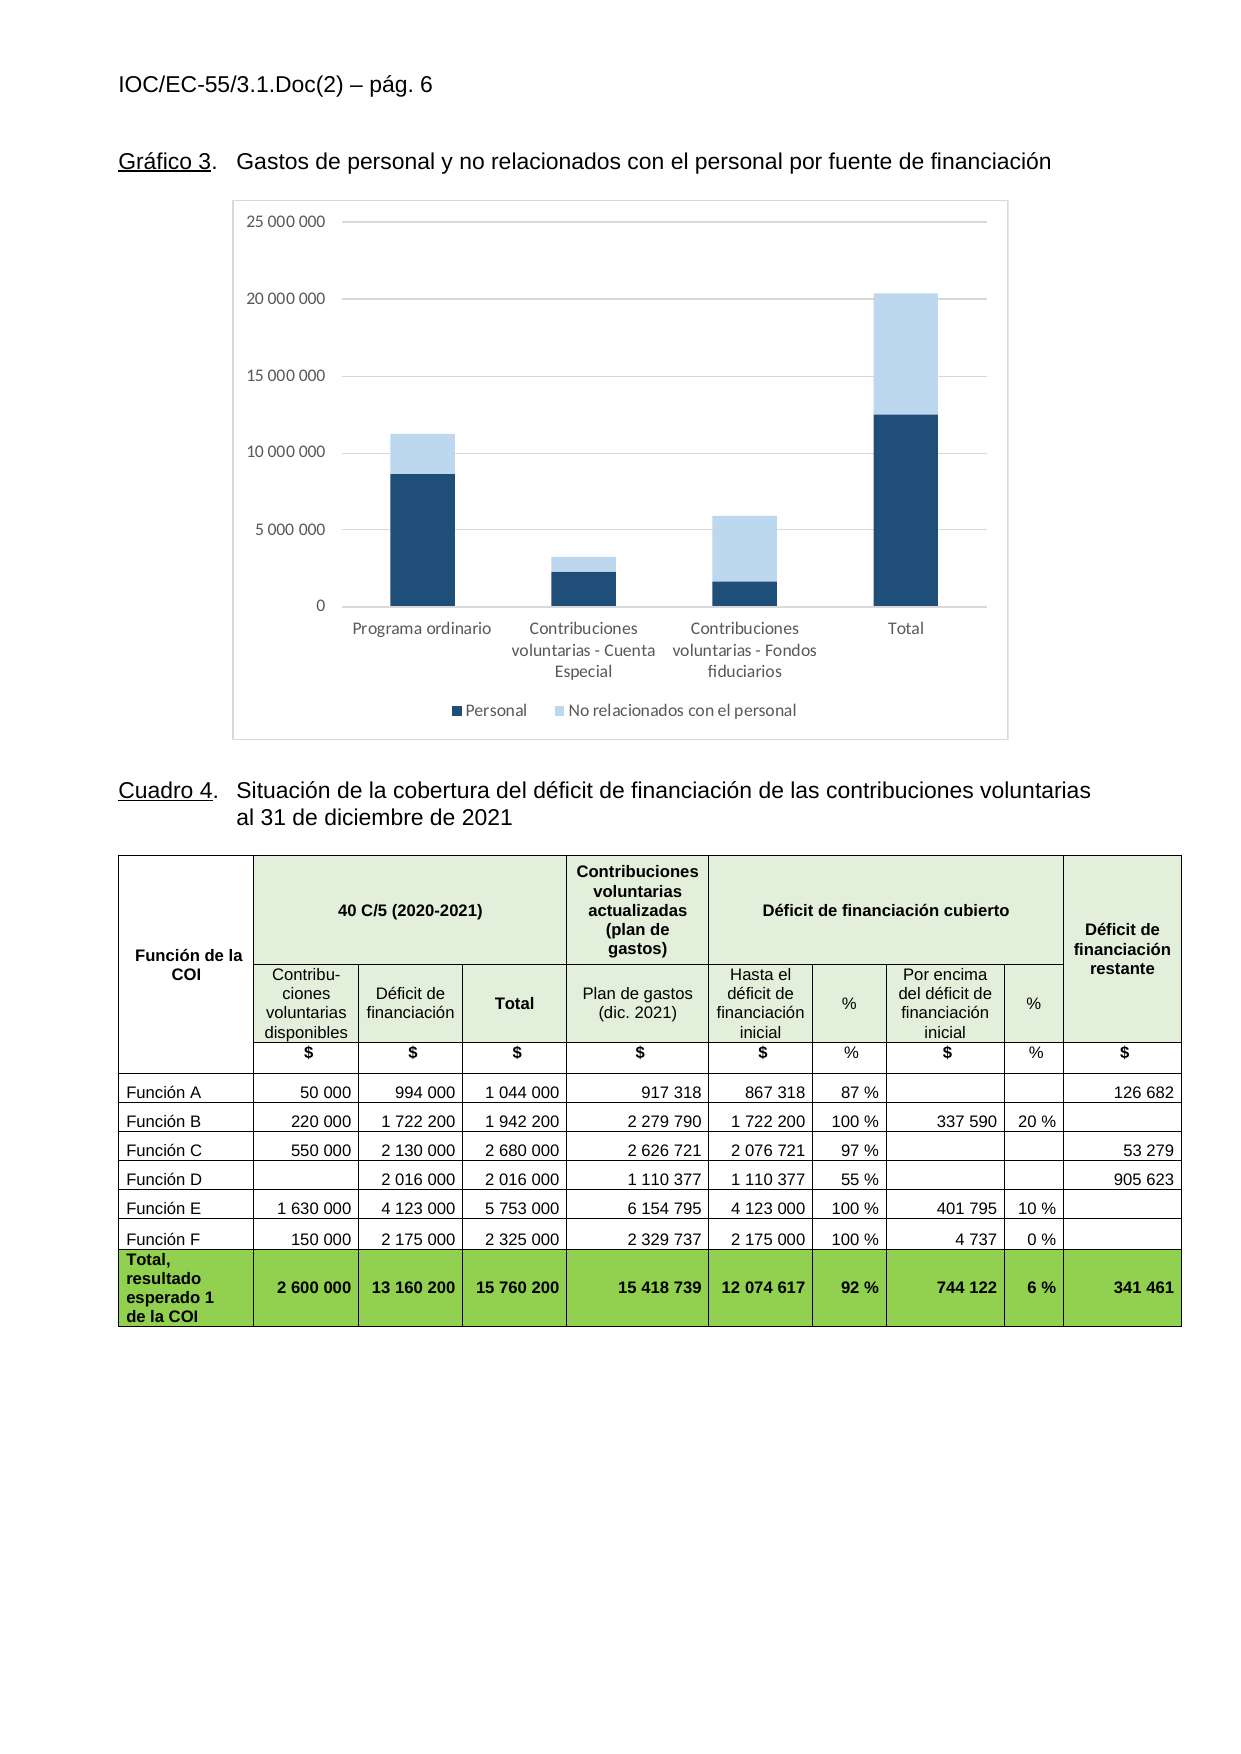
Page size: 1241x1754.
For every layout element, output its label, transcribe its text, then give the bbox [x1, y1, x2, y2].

table_cell Total [463, 965, 566, 1042]
table_cell [1064, 1103, 1181, 1131]
table_cell $ [567, 1043, 708, 1073]
table_cell 15 760 200 [463, 1250, 566, 1326]
table_cell 2 329 737 [567, 1219, 708, 1248]
table_cell % [813, 1043, 886, 1073]
table_cell 2 175 000 [709, 1219, 812, 1248]
table_cell 994 000 [359, 1074, 462, 1102]
table_cell 10 % [1005, 1190, 1063, 1218]
table_cell Función A [119, 1074, 253, 1102]
table_cell % [1005, 1043, 1063, 1073]
table_cell 0 % [1005, 1219, 1063, 1248]
table_cell Función D [119, 1161, 253, 1189]
table_header Contribuciones voluntarias actualizadas (plan de gastos) [567, 856, 708, 964]
table_cell 401 795 [887, 1190, 1004, 1218]
list Gráfico 3. Gastos de personal y no relacionados con el personal por fuente de financiación [118, 148, 1137, 174]
table_header Déficit de financiación restante [1064, 856, 1181, 1042]
table_cell Función B [119, 1103, 253, 1131]
table_cell [254, 1161, 358, 1189]
table_cell [1005, 1132, 1063, 1160]
table_header Función de la COI [119, 856, 253, 1073]
table_cell % [1005, 965, 1063, 1042]
table_cell 744 122 [887, 1250, 1004, 1326]
table_cell 100 % [813, 1103, 886, 1131]
table_cell Función F [119, 1219, 253, 1248]
table_cell 2 680 000 [463, 1132, 566, 1160]
table_cell $ [709, 1043, 812, 1073]
table_cell 1 722 200 [709, 1103, 812, 1131]
table_cell [887, 1161, 1004, 1189]
table_cell 337 590 [887, 1103, 1004, 1131]
table_cell 53 279 [1064, 1132, 1181, 1160]
table_cell [1005, 1161, 1063, 1189]
table_cell [1064, 1190, 1181, 1218]
table_cell 2 175 000 [359, 1219, 462, 1248]
table_cell 1 110 377 [709, 1161, 812, 1189]
table_cell 341 461 [1064, 1250, 1181, 1326]
list Cuadro 4. Situación de la cobertura del déficit de financiación de las contribuciones voluntarias al 31 de diciembre de 2021 [118, 777, 1137, 830]
table_cell 150 000 [254, 1219, 358, 1248]
table_cell 6 154 795 [567, 1190, 708, 1218]
table_cell [1064, 1219, 1181, 1248]
table_cell 917 318 [567, 1074, 708, 1102]
table_cell 220 000 [254, 1103, 358, 1131]
table_cell 2 016 000 [463, 1161, 566, 1189]
table_cell 2 325 000 [463, 1219, 566, 1248]
table_cell 4 123 000 [359, 1190, 462, 1218]
table_cell 550 000 [254, 1132, 358, 1160]
table_cell 5 753 000 [463, 1190, 566, 1218]
table_cell Plan de gastos (dic. 2021) [567, 965, 708, 1042]
table_cell [1005, 1074, 1063, 1102]
table_cell 100 % [813, 1219, 886, 1248]
table_cell $ [887, 1043, 1004, 1073]
table_cell 50 000 [254, 1074, 358, 1102]
table_cell 15 418 739 [567, 1250, 708, 1326]
table_cell $ [1064, 1043, 1181, 1073]
table_cell 12 074 617 [709, 1250, 812, 1326]
table_cell 55 % [813, 1161, 886, 1189]
table_cell 126 682 [1064, 1074, 1181, 1102]
table_cell 100 % [813, 1190, 886, 1218]
table_cell 2 130 000 [359, 1132, 462, 1160]
table_cell 905 623 [1064, 1161, 1181, 1189]
table_cell 2 076 721 [709, 1132, 812, 1160]
table_cell [887, 1074, 1004, 1102]
table_header Déficit de financiación cubierto [709, 856, 1063, 964]
table_cell $ [359, 1043, 462, 1073]
table_cell Función C [119, 1132, 253, 1160]
table_cell 1 110 377 [567, 1161, 708, 1189]
table_cell Función E [119, 1190, 253, 1218]
table_cell 13 160 200 [359, 1250, 462, 1326]
table_cell Por encima del déficit de financiación inicial [887, 965, 1004, 1042]
table_cell 1 942 200 [463, 1103, 566, 1131]
table_cell Contribu- ciones voluntarias disponibles [254, 965, 358, 1042]
table_cell 4 123 000 [709, 1190, 812, 1218]
table_cell 20 % [1005, 1103, 1063, 1131]
table_cell 2 626 721 [567, 1132, 708, 1160]
table_cell Total, resultado esperado 1 de la COI [119, 1250, 253, 1326]
table_cell 1 722 200 [359, 1103, 462, 1131]
table_cell Hasta el déficit de financiación inicial [709, 965, 812, 1042]
table_cell 867 318 [709, 1074, 812, 1102]
table_cell 2 600 000 [254, 1250, 358, 1326]
table_header 40 C/5 (2020-2021) [254, 856, 566, 964]
table_cell 6 % [1005, 1250, 1063, 1326]
table_cell 4 737 [887, 1219, 1004, 1248]
table_cell 2 016 000 [359, 1161, 462, 1189]
table_cell $ [254, 1043, 358, 1073]
table_cell 92 % [813, 1250, 886, 1326]
table_cell 97 % [813, 1132, 886, 1160]
table_cell Déficit de financiación [359, 965, 462, 1042]
table_cell % [813, 965, 886, 1042]
table_cell [887, 1132, 1004, 1160]
table_cell 1 630 000 [254, 1190, 358, 1218]
table_cell 1 044 000 [463, 1074, 566, 1102]
table_cell 2 279 790 [567, 1103, 708, 1131]
table_cell $ [463, 1043, 566, 1073]
table_cell 87 % [813, 1074, 886, 1102]
